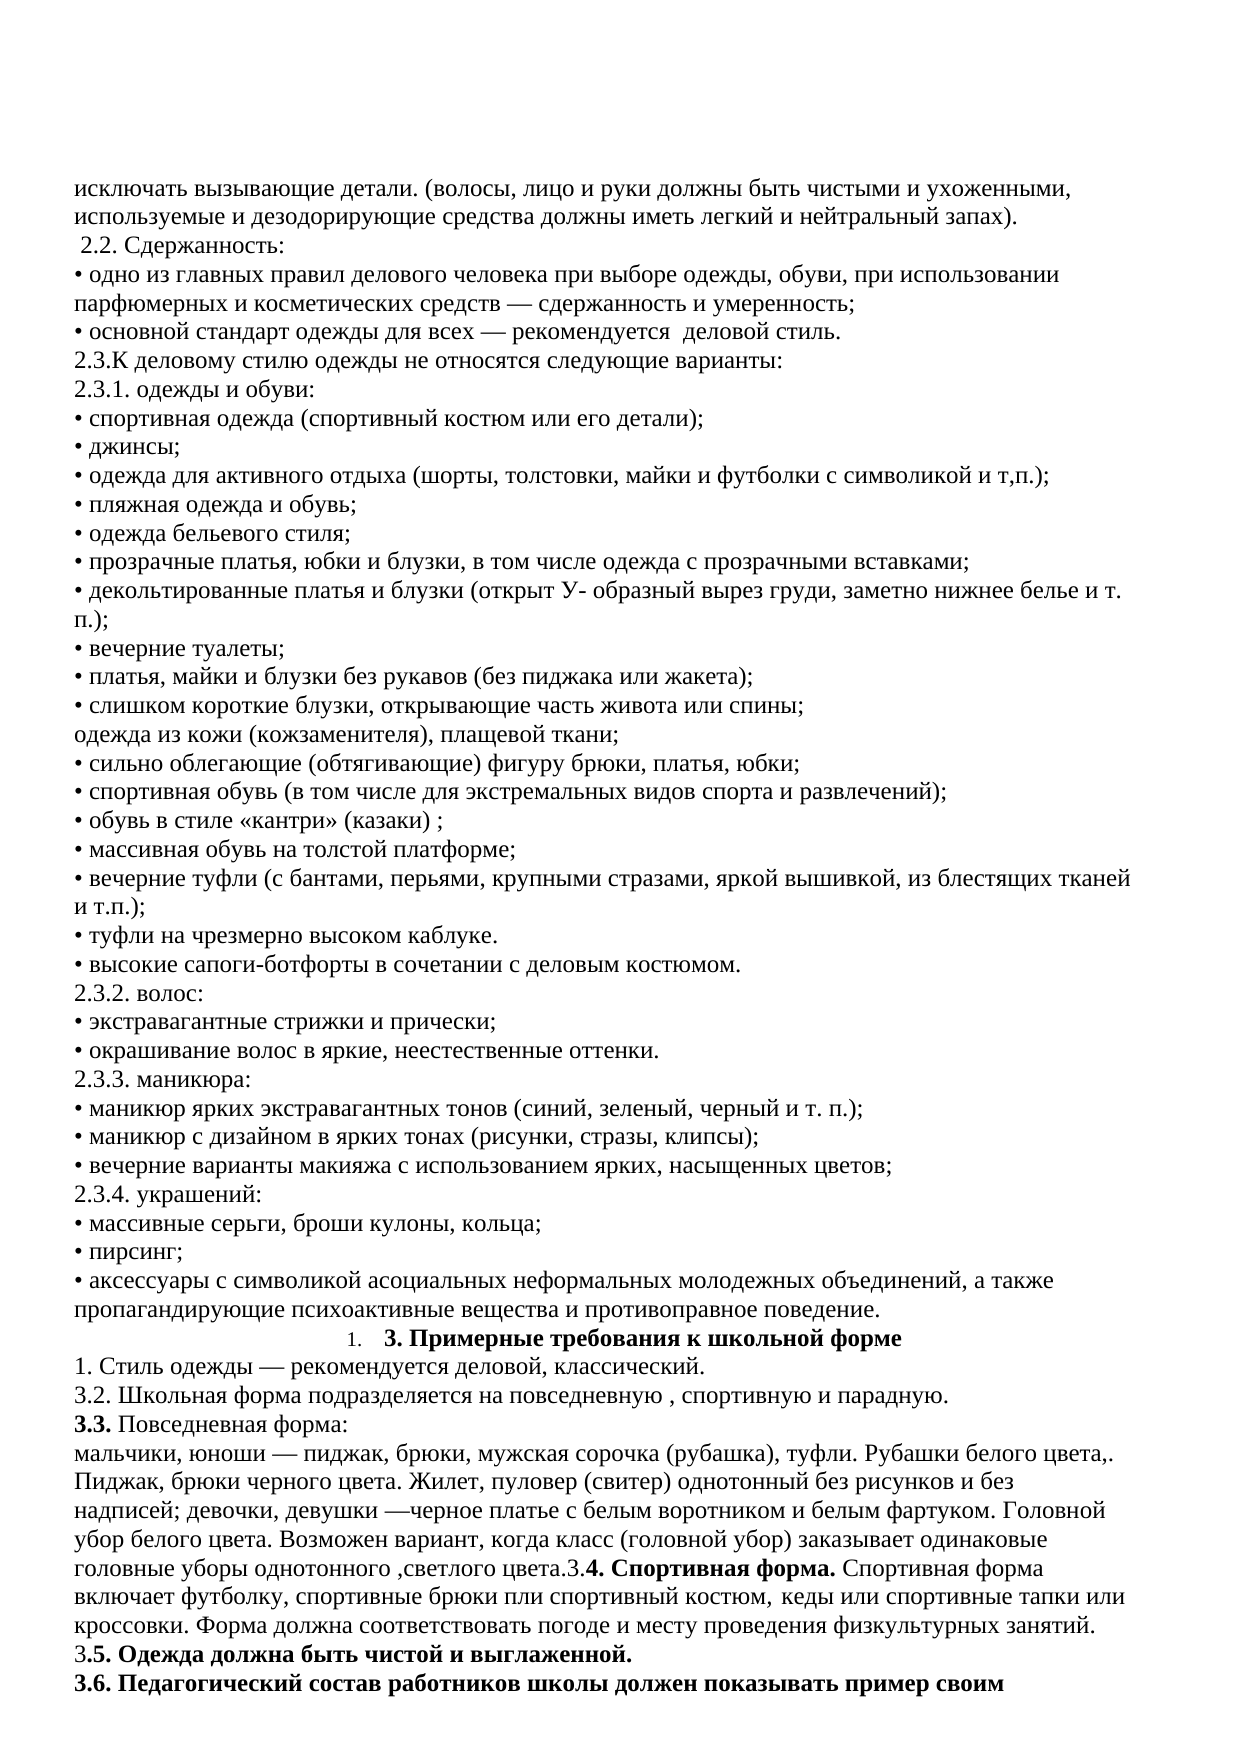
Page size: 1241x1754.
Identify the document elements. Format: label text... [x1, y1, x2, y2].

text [74, 1351, 1137, 1696]
text 2.2. Сдержанность: • одно из главных правил делового человека при выборе одежды, обуви, при использовании парфюмерных и косметических средств — сдержанность и умеренность; • основной стандарт одежды для всех — рекомендуется деловой стиль. 2.3.К деловому стилю одежды не относятся следующие варианты: 2.3.1. одежды и обуви: • спортивная одежда (спортивный костюм или его детали); • джинсы; • одежда для активного отдыха (шорты, толстовки, майки и футболки с символикой и т,п.); • пляжная одежда и обувь; • одежда бельевого стиля; • прозрачные платья, юбки и блузки, в том числе одежда с прозрачными вставками; • декольтированные платья и блузки (открыт У- образный вырез груди, заметно нижнее белье и т. п.); • вечерние туалеты; • платья, майки и блузки без рукавов (без пиджака или жакета); • слишком короткие блузки, открывающие часть живота или спины; одежда из кожи (кожзаменителя), плащевой ткани; • сильно облегающие (обтягивающие) фигуру брюки, платья, юбки; • спортивная обувь (в том числе для экстремальных видов спорта и развлечений); • обувь в стиле «кантри» (казаки) ; • массивная обувь на толстой платформе; • вечерние туфли (с бантами, перьями, крупными стразами, яркой вышивкой, из блестящих тканей и т.п.); • туфли на чрезмерно высоком каблуке. • высокие сапоги-ботфорты в сочетании с деловым костюмом. 2.3.2. волос: • экстравагантные стрижки и прически; • окрашивание волос в яркие, неестественные оттенки. 2.3.3. маникюра: • маникюр ярких экстравагантных тонов (синий, зеленый, черный и т. п.); • маникюр с дизайном в ярких тонах (рисунки, стразы, клипсы); • вечерние варианты макияжа с использованием ярких, насыщенных цветов; 2.3.4. украшений: • массивные серьги, броши кулоны, кольца; • пирсинг; • аксессуары с символикой асоциальных неформальных молодежных объединений, а также пропагандирующие психоактивные вещества и противоправное поведение. [74, 230, 1137, 1323]
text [74, 173, 1137, 230]
list 3. Примерные требования к школьной форме [111, 1323, 1137, 1351]
